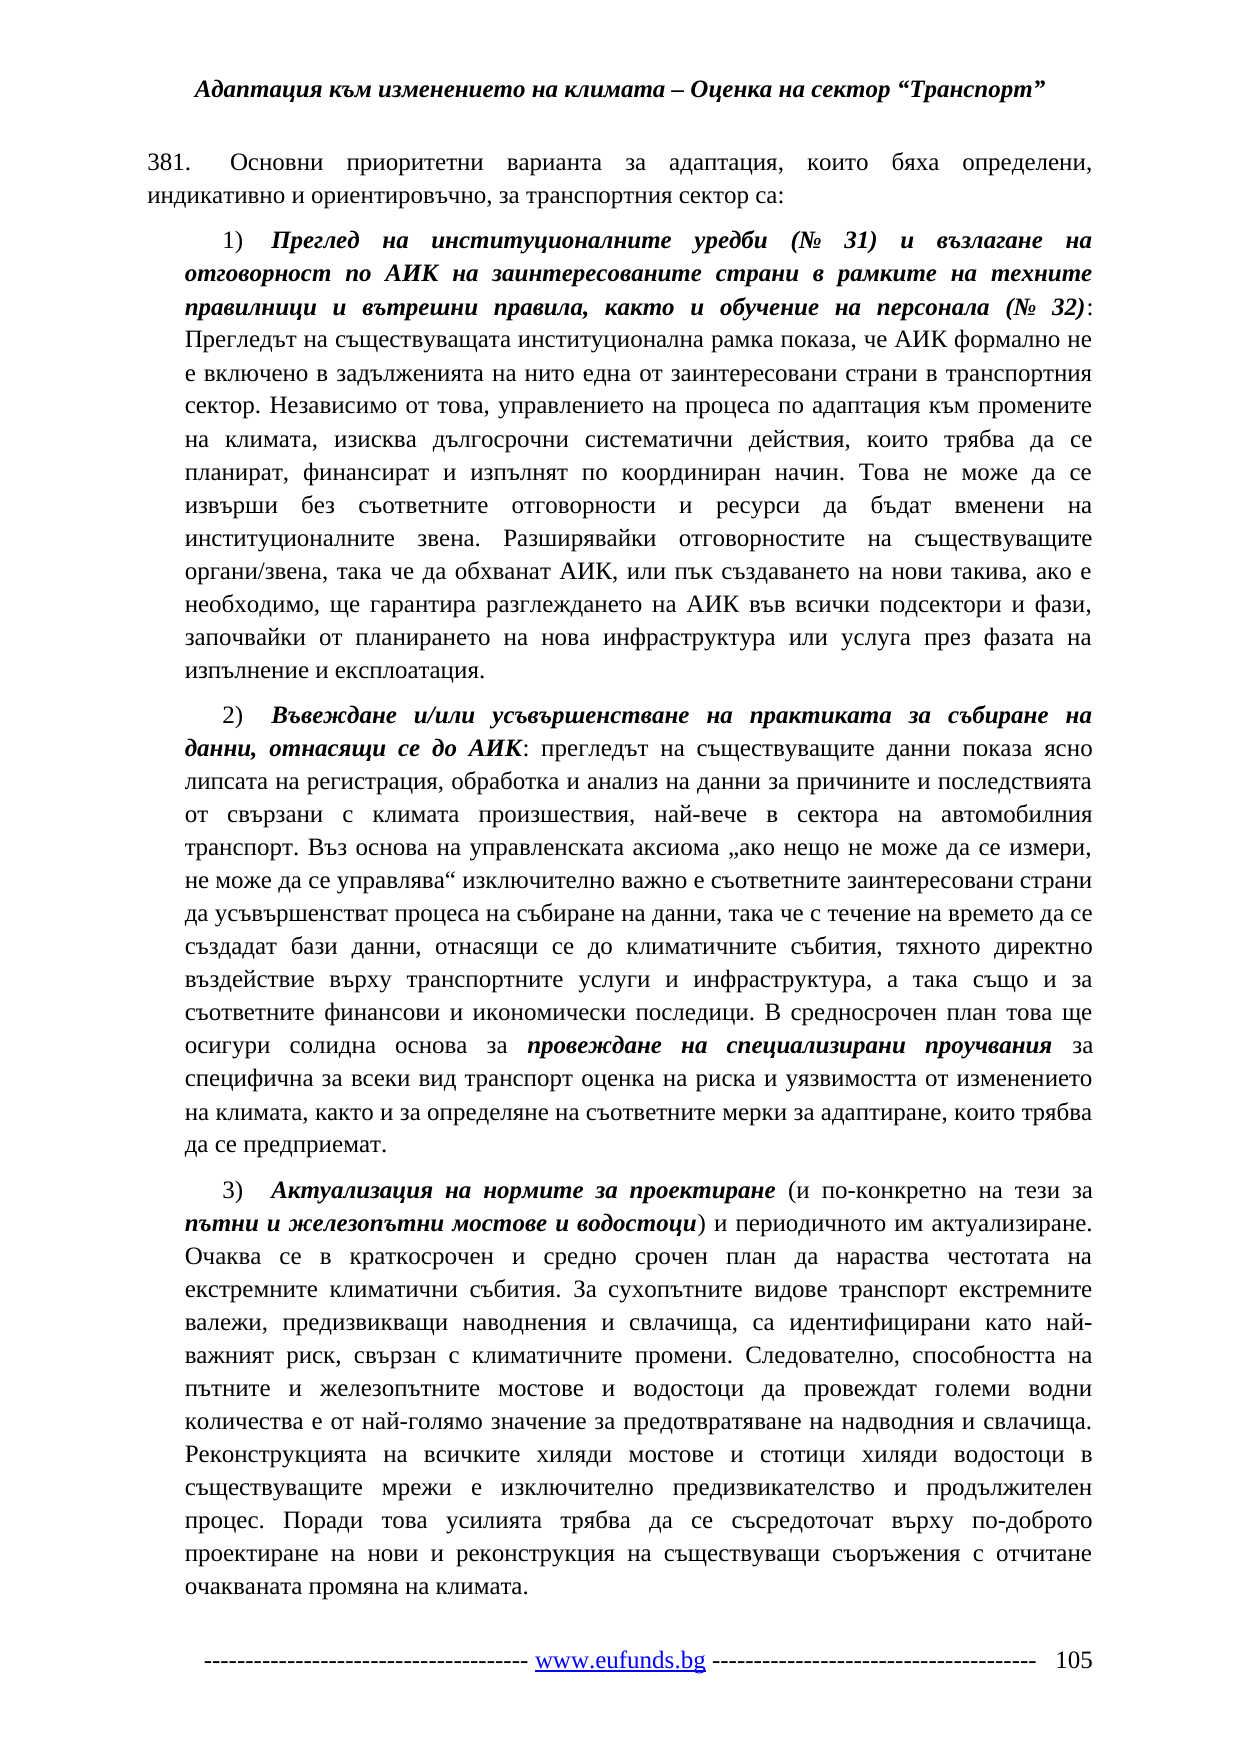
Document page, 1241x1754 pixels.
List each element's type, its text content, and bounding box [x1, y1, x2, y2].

list Актуализация на нормите за проектиране (и по-конкретно на тези за пътни и железопътни мостове и водостоци) и периодичното им актуализиране. Очаква се в краткосрочен и средно срочен план да нараства честотата на екстремните климатични събития. За сухопътните видове транспорт екстремните валежи, предизвикващи наводнения и свлачища, са идентифицирани като най-важният риск, свързан с климатичните промени. Следователно, способността на пътните и железопътните мостове и водостоци да провеждат големи водни количества е от най-голямо значение за предотвратяване на надводния и свлачища. Реконструкцията на всичките хиляди мостове и стотици хиляди водостоци в съществуващите мрежи е изключително предизвикателство и продължителен процес. Поради това усилията трябва да се съсредоточат върху по-доброто проектиране на нови и реконструкция на съществуващи съоръжения с отчитане очакваната промяна на климата. [184, 1175, 1093, 1600]
list Въвеждане и/или усъвършенстване на практиката за събиране на данни, отнасящи се до АИК: прегледът на съществуващите данни показа ясно липсата на регистрация, обработка и анализ на данни за причините и последствията от свързани с климата произшествия, най-вече в сектора на автомобилния транспорт. Въз основа на управленската аксиома „ако нещо не може да се измери, не може да се управлява“ изключително важно е съответните заинтересовани страни да усъвършенстват процеса на събиране на данни, така че с течение на времето да се създадат бази данни, отнасящи се до климатичните събития, тяхното директно въздействие върху транспортните услуги и инфраструктура, а така също и за съответните финансови и икономически последици. В средносрочен план това ще осигури солидна основа за провеждане на специализирани проучвания за специфична за всеки вид транспорт оценка на риска и уязвимостта от изменението на климата, както и за определяне на съответните мерки за адаптиране, които трябва да се предприемат. [184, 700, 1093, 1158]
text Основни приоритетни варианта за адаптация, които бяха определени, индикативно и ориентировъчно, за транспортния сектор са: [147, 147, 1093, 209]
list Преглед на институционалните уредби (№ 31) и възлагане на отговорност по АИК на заинтересованите страни в рамките на техните правилници и вътрешни правила, както и обучение на персонала (№ 32): Прегледът на съществуващата институционална рамка показа, че АИК формално не е включено в задълженията на нито една от заинтересовани страни в транспортния сектор. Независимо от това, управлението на процеса по адаптация към промените на климата, изисква дългосрочни систематични действия, които трябва да се планират, финансират и изпълнят по координиран начин. Това не може да се извърши без съответните отговорности и ресурси да бъдат вменени на институционалните звена. Разширявайки отговорностите на съществуващите органи/звена, така че да обхванат АИК, или пък създаването на нови такива, ако е необходимо, ще гарантира разглеждането на АИК във всички подсектори и фази, започвайки от планирането на нова инфраструктура или услуга през фазата на изпълнение и експлоатация. [184, 226, 1093, 683]
